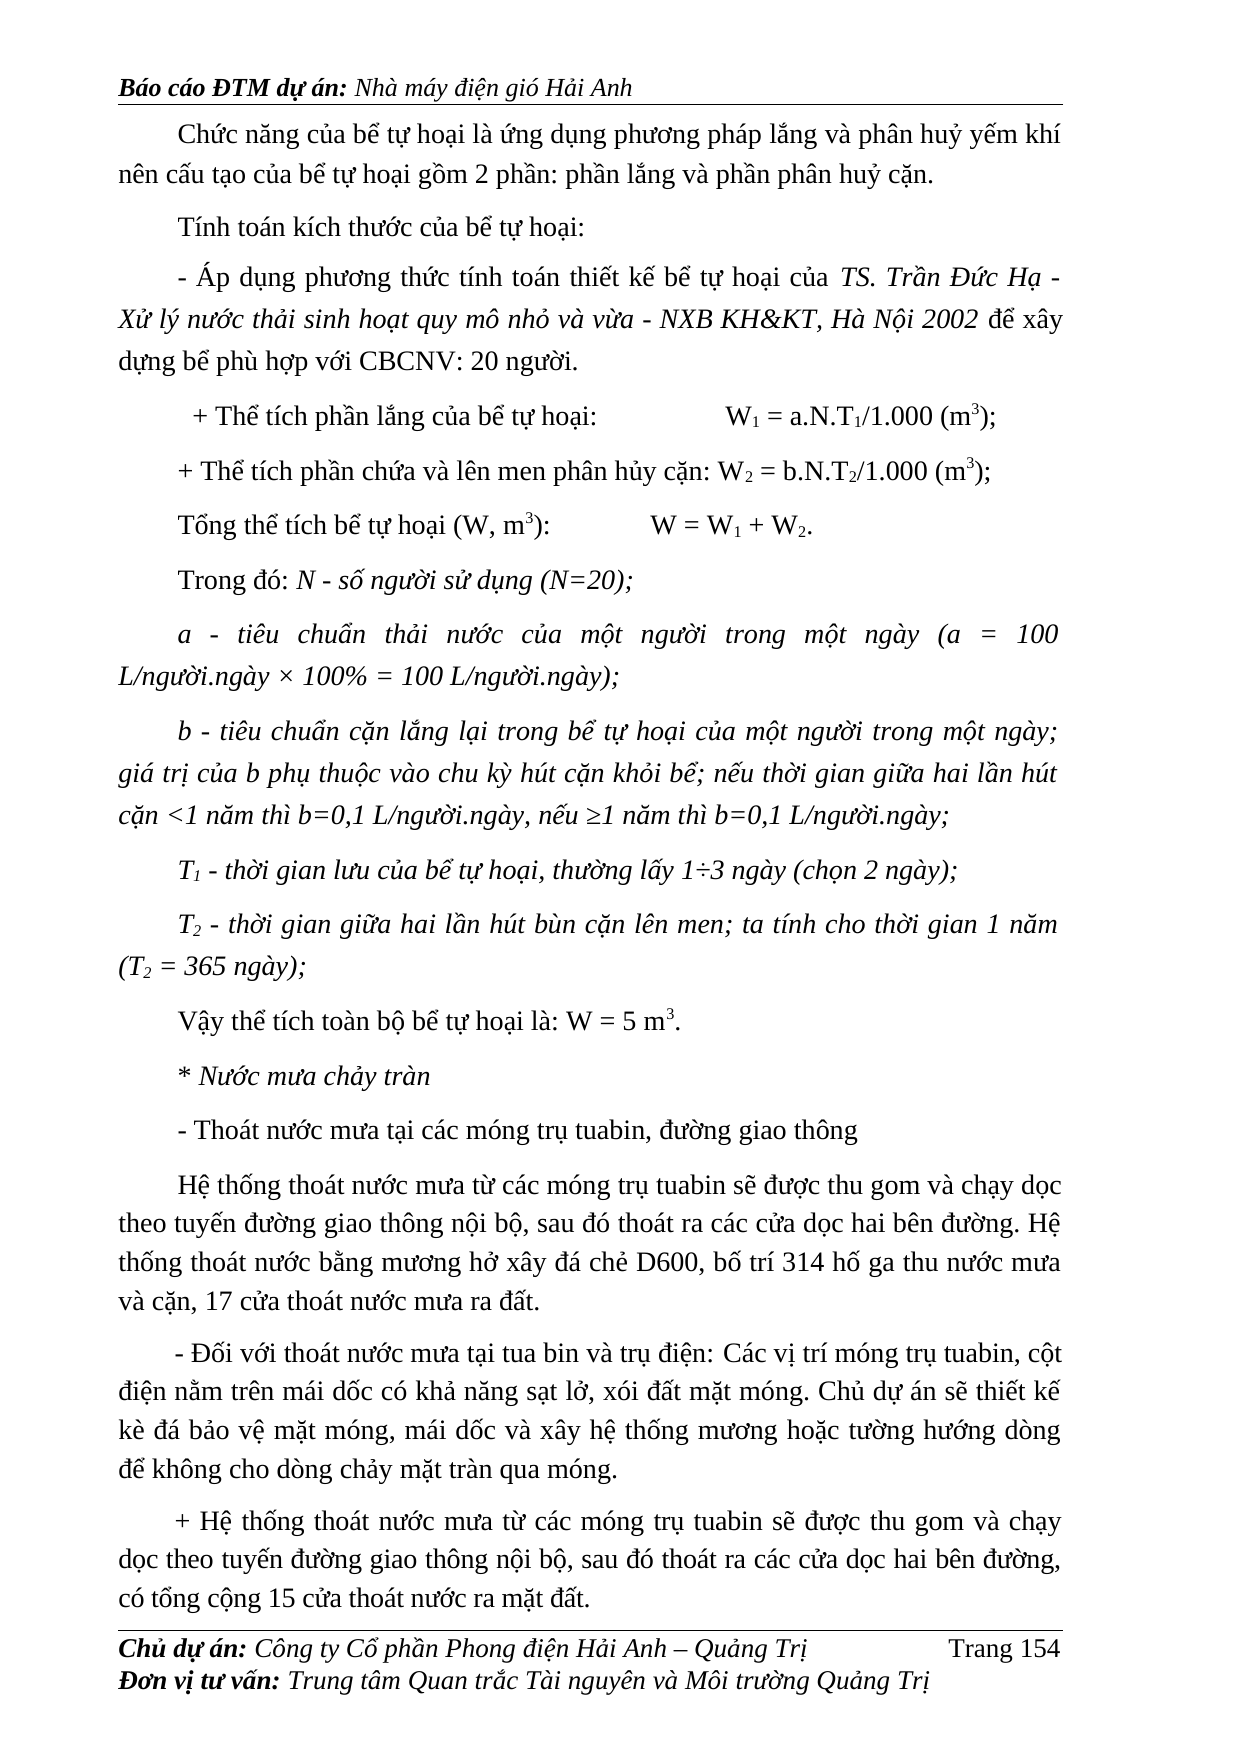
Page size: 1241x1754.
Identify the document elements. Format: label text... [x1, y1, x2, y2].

text Trong đó: N - số người sử dụng (N=20); [118, 563, 1063, 595]
subtitle * Nước mưa chảy tràn [177, 1058, 1063, 1091]
text - Thoát nước mưa tại các móng trụ tuabin, đường giao thông [118, 1113, 1063, 1146]
text T2 - thời gian giữa hai lần hút bùn cặn lên men; ta tính cho thời gian 1 năm (T2 = 365 ngày); [118, 907, 1063, 982]
text b - tiêu chuẩn cặn lắng lại trong bể tự hoại của một người trong một ngày; giá trị của b phụ thuộc vào chu kỳ hút cặn khỏi bể; nếu thời gian giữa hai lần hút cặn <1 năm thì b=0,1 L/người.ngày, nếu ≥1 năm thì b=0,1 L/người.ngày; [118, 714, 1063, 831]
text Chức năng của bể tự hoại là ứng dụng phương pháp lắng và phân huỷ yếm khí nên cấu tạo của bể tự hoại gồm 2 phần: phần lắng và phần phân huỷ cặn. [118, 117, 1063, 190]
text - Áp dụng phương thức tính toán thiết kế bể tự hoại của TS. Trần Đức Hạ - Xử lý nước thải sinh hoạt quy mô nhỏ và vừa - NXB KH&KT, Hà Nội 2002 để xây dựng bể phù hợp với CBCNV: 20 người. [118, 260, 1063, 377]
text + Hệ thống thoát nước mưa từ các móng trụ tuabin sẽ được thu gom và chạy dọc theo tuyến đường giao thông nội bộ, sau đó thoát ra các cửa dọc hai bên đường, có tổng cộng 15 cửa thoát nước ra mặt đất. [118, 1503, 1063, 1614]
text Tổng thể tích bể tự hoại (W, m3): W = W1 + W2. [118, 508, 1063, 541]
text - Đối với thoát nước mưa tại tua bin và trụ điện: Các vị trí móng trụ tuabin, cột điện nằm trên mái dốc có khả năng sạt lở, xói đất mặt móng. Chủ dự án sẽ thiết kế kè đá bảo vệ mặt móng, mái dốc và xây hệ thống mương hoặc tường hướng dòng để không cho dòng chảy mặt tràn qua móng. [118, 1336, 1063, 1484]
text a - tiêu chuẩn thải nước của một người trong một ngày (a = 100 L/người.ngày × 100% = 100 L/người.ngày); [118, 617, 1063, 692]
text + Thể tích phần lắng của bể tự hoại: W1 = a.N.T1/1.000 (m3); [118, 399, 1063, 431]
text Tính toán kích thước của bể tự hoại: [118, 211, 1063, 243]
text Vậy thể tích toàn bộ bể tự hoại là: W = 5 m3. [118, 1004, 1063, 1036]
text T1 - thời gian lưu của bể tự hoại, thường lấy 1÷3 ngày (chọn 2 ngày); [118, 853, 1063, 885]
text Hệ thống thoát nước mưa từ các móng trụ tuabin sẽ được thu gom và chạy dọc theo tuyến đường giao thông nội bộ, sau đó thoát ra các cửa dọc hai bên đường. Hệ thống thoát nước bằng mương hở xây đá chẻ D600, bố trí 314 hố ga thu nước mưa và cặn, 17 cửa thoát nước mưa ra đất. [118, 1168, 1063, 1317]
text + Thể tích phần chứa và lên men phân hủy cặn: W2 = b.N.T2/1.000 (m3); [118, 453, 1063, 486]
